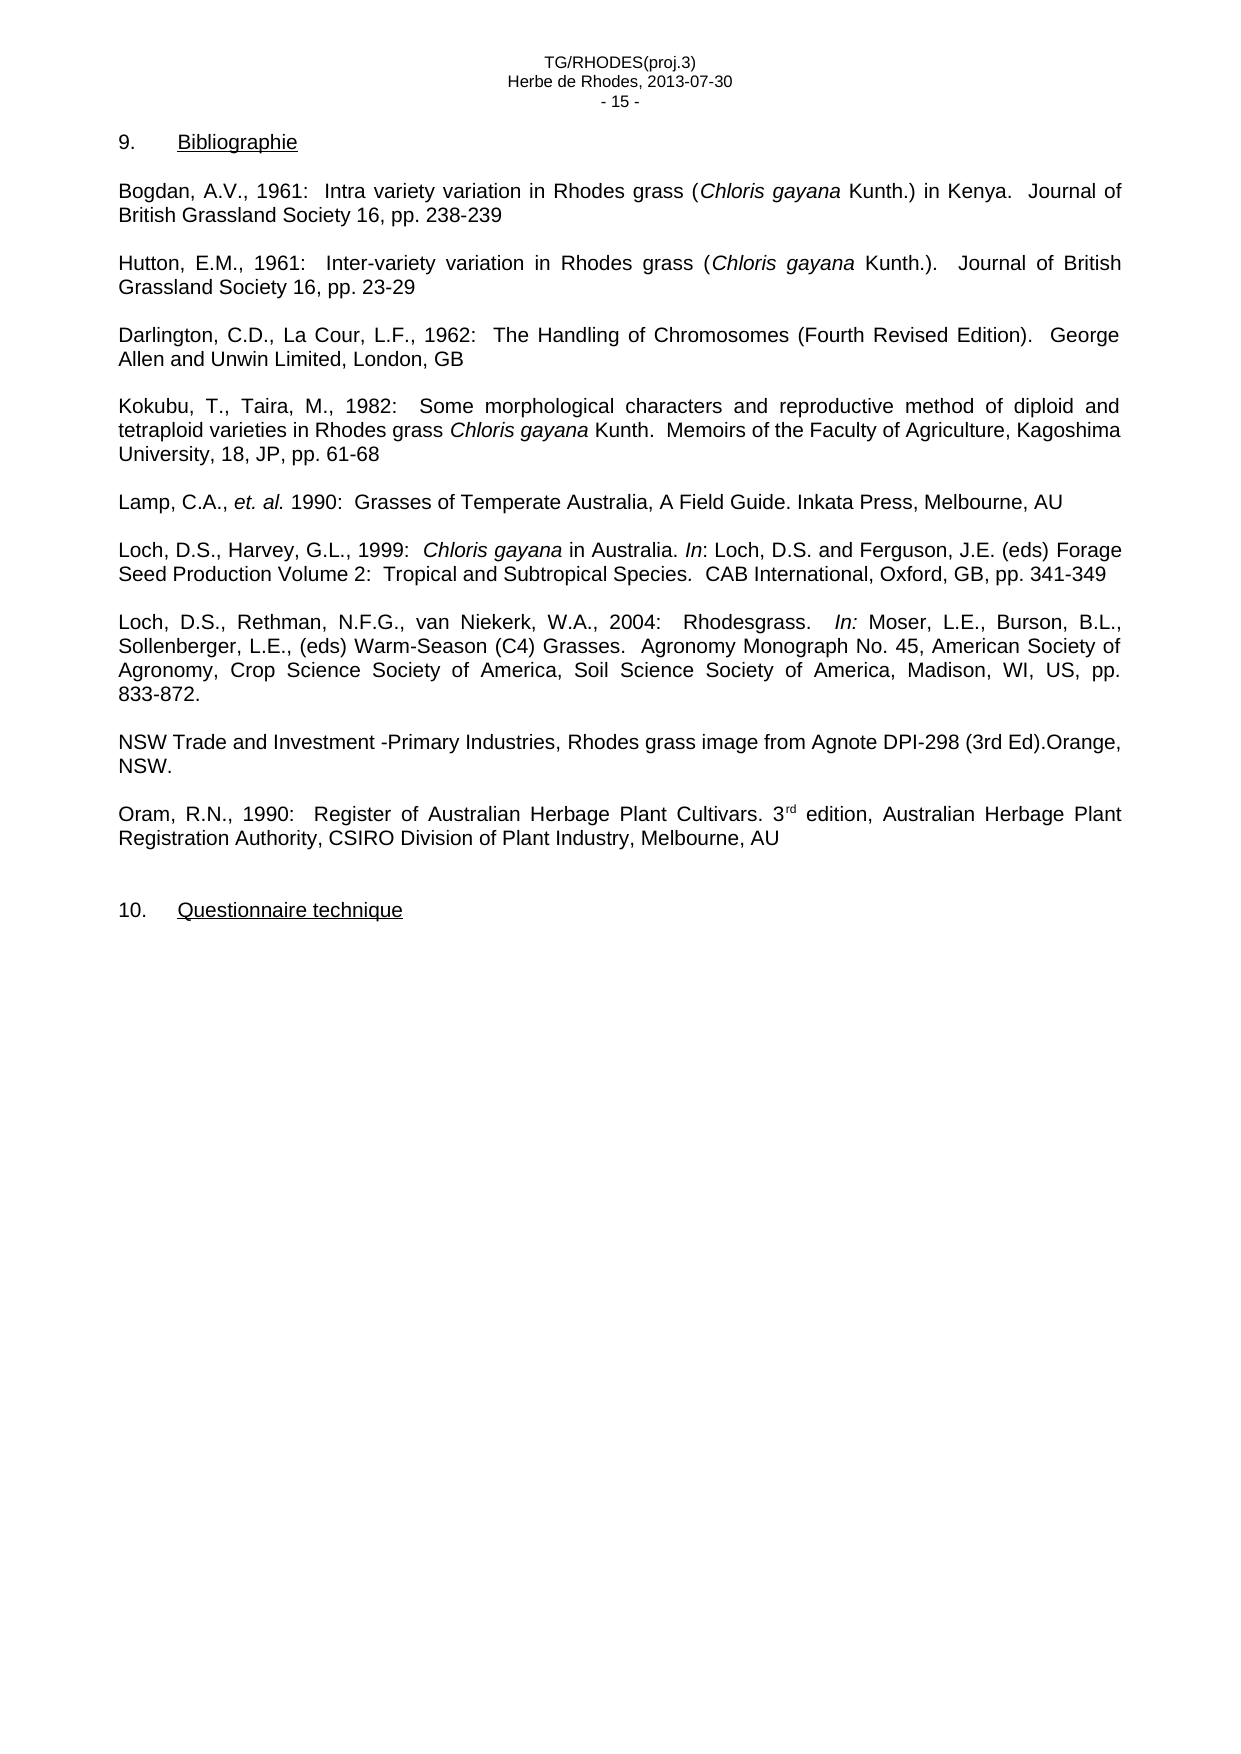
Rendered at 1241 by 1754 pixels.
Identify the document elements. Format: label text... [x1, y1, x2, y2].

text Kokubu, T., Taira, M., 1982: Some morphological characters and reproductive method of diploid and tetraploid varieties in Rhodes grass Chloris gayana Kunth. Memoirs of the Faculty of Agriculture, Kagoshima University, 18, JP, pp. 61-68 [118, 394, 1122, 466]
text Oram, R.N., 1990: Register of Australian Herbage Plant Cultivars. 3rd edition, Australian Herbage Plant Registration Authority, CSIRO Division of Plant Industry, Melbourne, AU [118, 802, 1122, 849]
text Lamp, C.A., et. al. 1990: Grasses of Temperate Australia, A Field Guide. Inkata Press, Melbourne, AU [118, 490, 1122, 514]
text NSW Trade and Investment -Primary Industries, Rhodes grass image from Agnote DPI-298 (3rd Ed).Orange, NSW. [118, 730, 1122, 778]
subtitle Bibliographie [118, 130, 1122, 154]
text Hutton, E.M., 1961: Inter-variety variation in Rhodes grass (Chloris gayana Kunth.). Journal of British Grassland Society 16, pp. 23-29 [118, 251, 1122, 298]
text Loch, D.S., Harvey, G.L., 1999: Chloris gayana in Australia. In: Loch, D.S. and Ferguson, J.E. (eds) Forage Seed Production Volume 2: Tropical and Subtropical Species. CAB International, Oxford, GB, pp. 341-349 [118, 538, 1122, 586]
subtitle Questionnaire technique [118, 897, 1122, 921]
text Darlington, C.D., La Cour, L.F., 1962: The Handling of Chromosomes (Fourth Revised Edition). George Allen and Unwin Limited, London, GB [118, 322, 1122, 370]
text Bogdan, A.V., 1961: Intra variety variation in Rhodes grass (Chloris gayana Kunth.) in Kenya. Journal of British Grassland Society 16, pp. 238-239 [118, 179, 1122, 227]
text Loch, D.S., Rethman, N.F.G., van Niekerk, W.A., 2004: Rhodesgrass. In: Moser, L.E., Burson, B.L., Sollenberger, L.E., (eds) Warm-Season (C4) Grasses. Agronomy Monograph No. 45, American Society of Agronomy, Crop Science Society of America, Soil Science Society of America, Madison, WI, US, pp. 833-872. [118, 610, 1122, 706]
